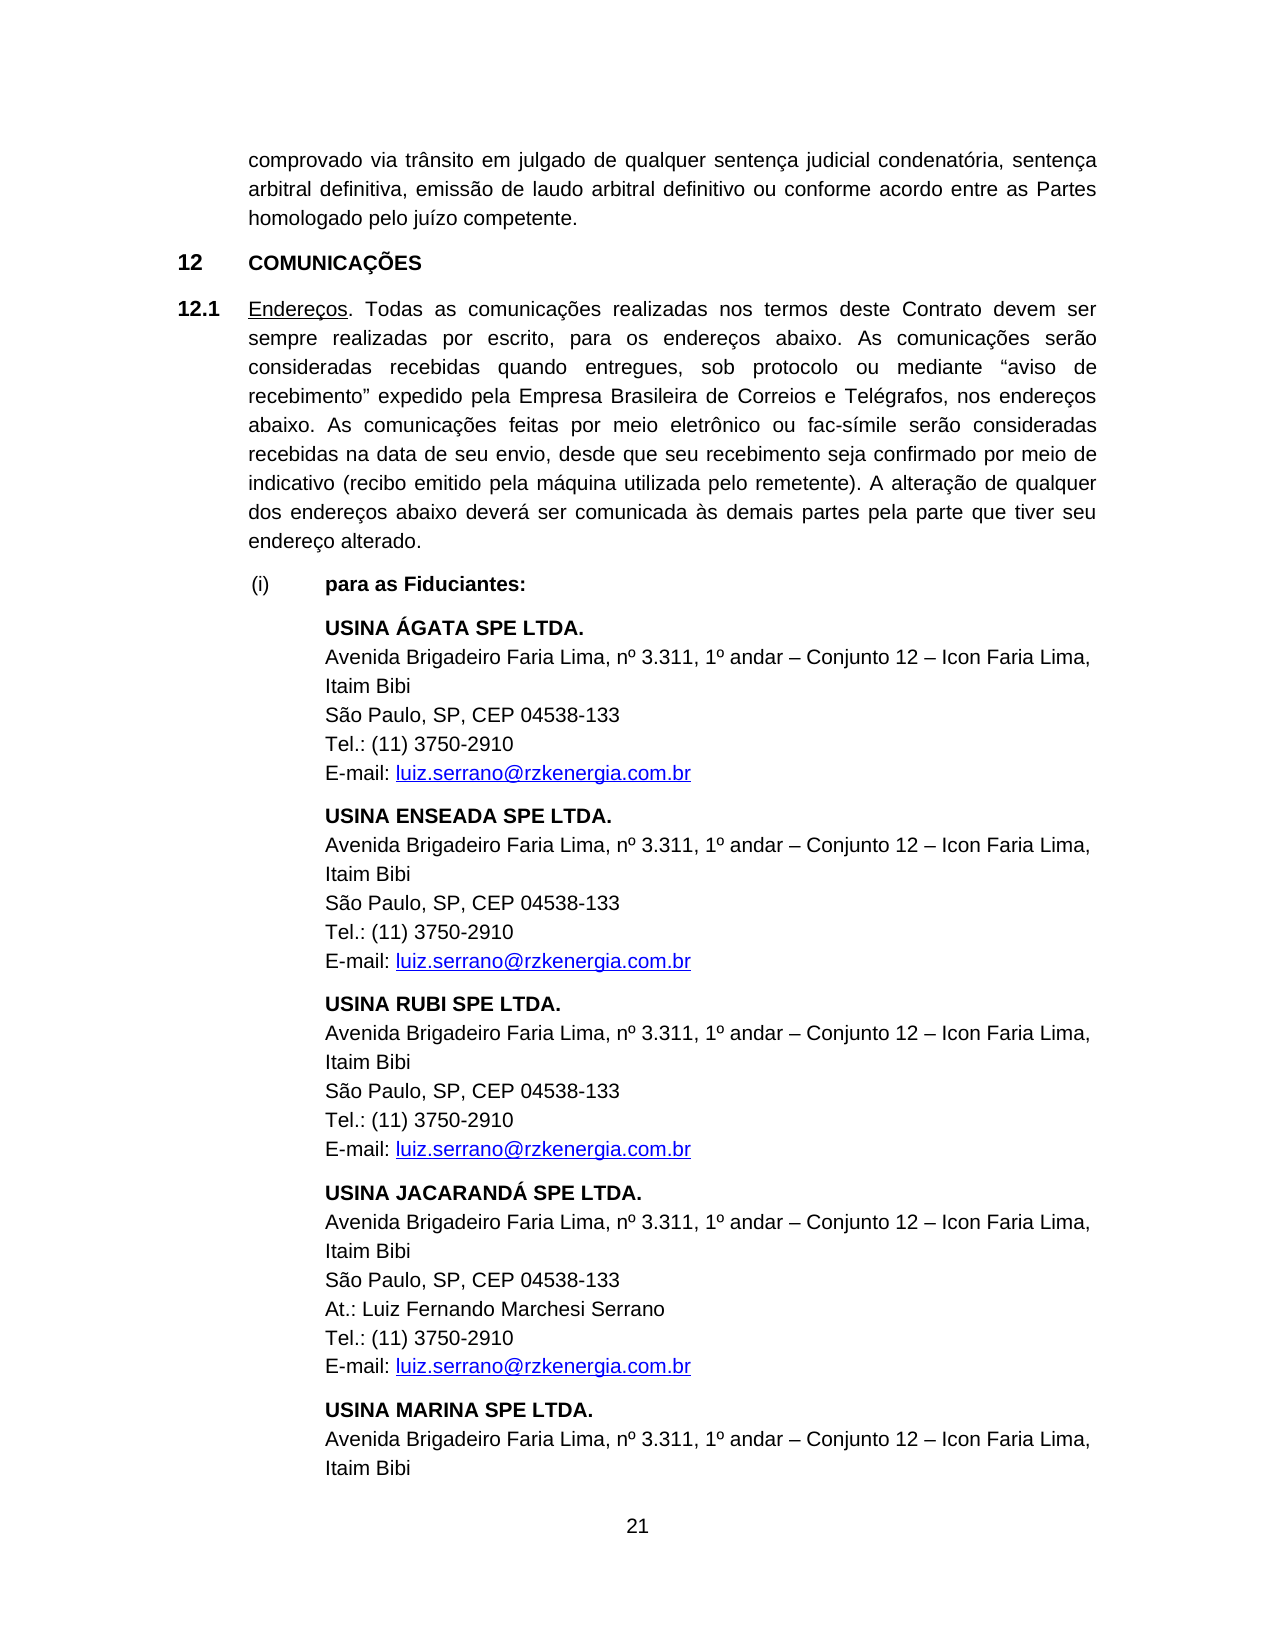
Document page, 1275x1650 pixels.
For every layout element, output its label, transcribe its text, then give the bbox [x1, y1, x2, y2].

list USINA JACARANDÁ SPE LTDA. Avenida Brigadeiro Faria Lima, nº 3.311, 1º andar – Conjunto 12 – Icon Faria Lima, Itaim Bibi São Paulo, SP, CEP 04538-133 At.: Luiz Fernando Marchesi Serrano Tel.: (11) 3750-2910 E-mail: luiz.serrano@rzkenergia.com.br [325, 1181, 1098, 1378]
list USINA RUBI SPE LTDA. Avenida Brigadeiro Faria Lima, nº 3.311, 1º andar – Conjunto 12 – Icon Faria Lima, Itaim Bibi São Paulo, SP, CEP 04538-133 Tel.: (11) 3750-2910 E-mail: luiz.serrano@rzkenergia.com.br [325, 992, 1098, 1161]
text Comunicações [177, 249, 1098, 276]
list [325, 1398, 1098, 1480]
text para as Fiduciantes: [251, 572, 1098, 596]
text Endereços. Todas as comunicações realizadas nos termos deste Contrato devem ser sempre realizadas por escrito, para os endereços abaixo. As comunicações serão consideradas recebidas quando entregues, sob protocolo ou mediante “aviso de recebimento” expedido pela Empresa Brasileira de Correios e Telégrafos, nos endereços abaixo. As comunicações feitas por meio eletrônico ou fac-símile serão consideradas recebidas na data de seu envio, desde que seu recebimento seja confirmado por meio de indicativo (recibo emitido pela máquina utilizada pelo remetente). A alteração de qualquer dos endereços abaixo deverá ser comunicada às demais partes pela parte que tiver seu endereço alterado. [177, 296, 1098, 552]
list USINA ENSEADA SPE LTDA. Avenida Brigadeiro Faria Lima, nº 3.311, 1º andar – Conjunto 12 – Icon Faria Lima, Itaim Bibi São Paulo, SP, CEP 04538-133 Tel.: (11) 3750-2910 E-mail: luiz.serrano@rzkenergia.com.br [325, 804, 1098, 973]
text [177, 148, 1098, 229]
list USINA ÁGATA SPE LTDA. Avenida Brigadeiro Faria Lima, nº 3.311, 1º andar – Conjunto 12 – Icon Faria Lima, Itaim Bibi São Paulo, SP, CEP 04538-133 Tel.: (11) 3750-2910 E-mail: luiz.serrano@rzkenergia.com.br [325, 616, 1098, 784]
